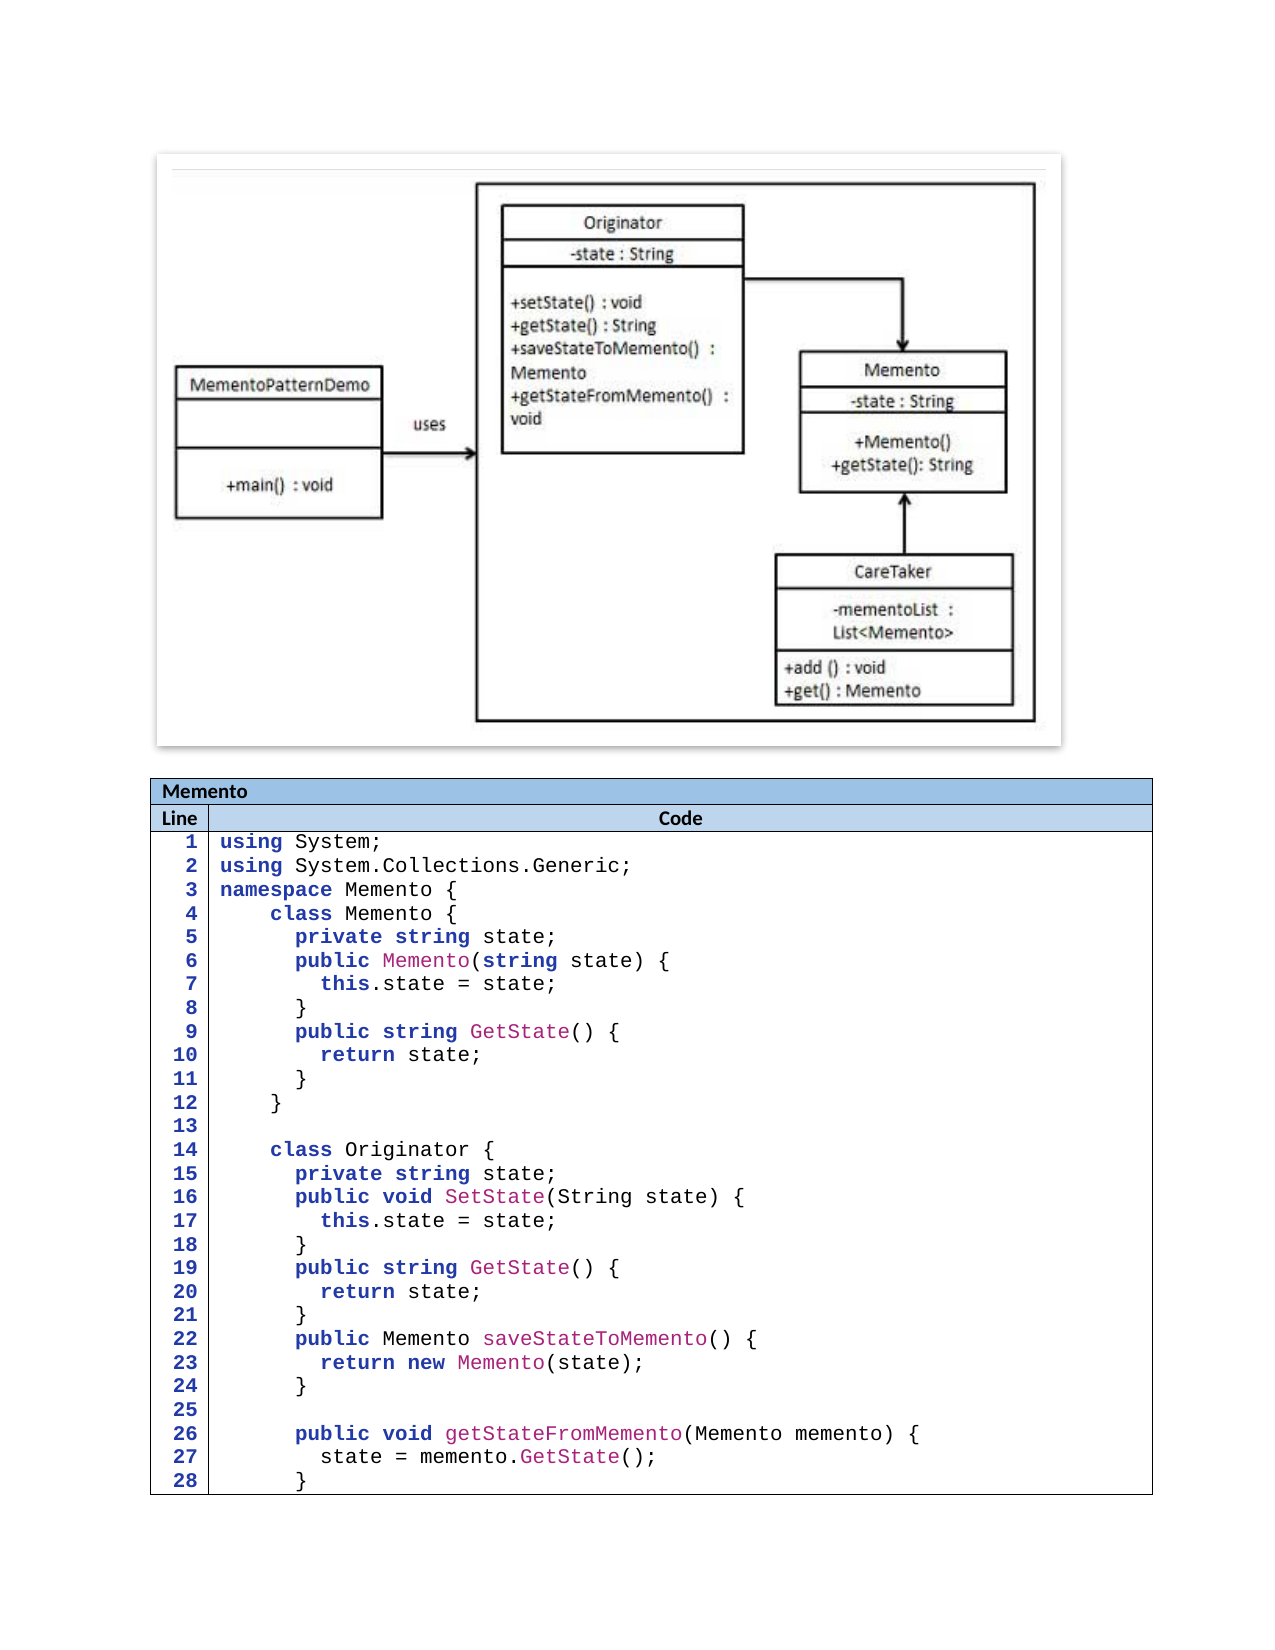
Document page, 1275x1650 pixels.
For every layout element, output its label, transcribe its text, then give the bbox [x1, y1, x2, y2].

table_header Memento [151, 779, 1152, 804]
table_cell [151, 832, 208, 1494]
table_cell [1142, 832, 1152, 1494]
table_cell Code [209, 805, 1152, 831]
table_cell Line [151, 805, 208, 831]
picture [172, 169, 1046, 731]
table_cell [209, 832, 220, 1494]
